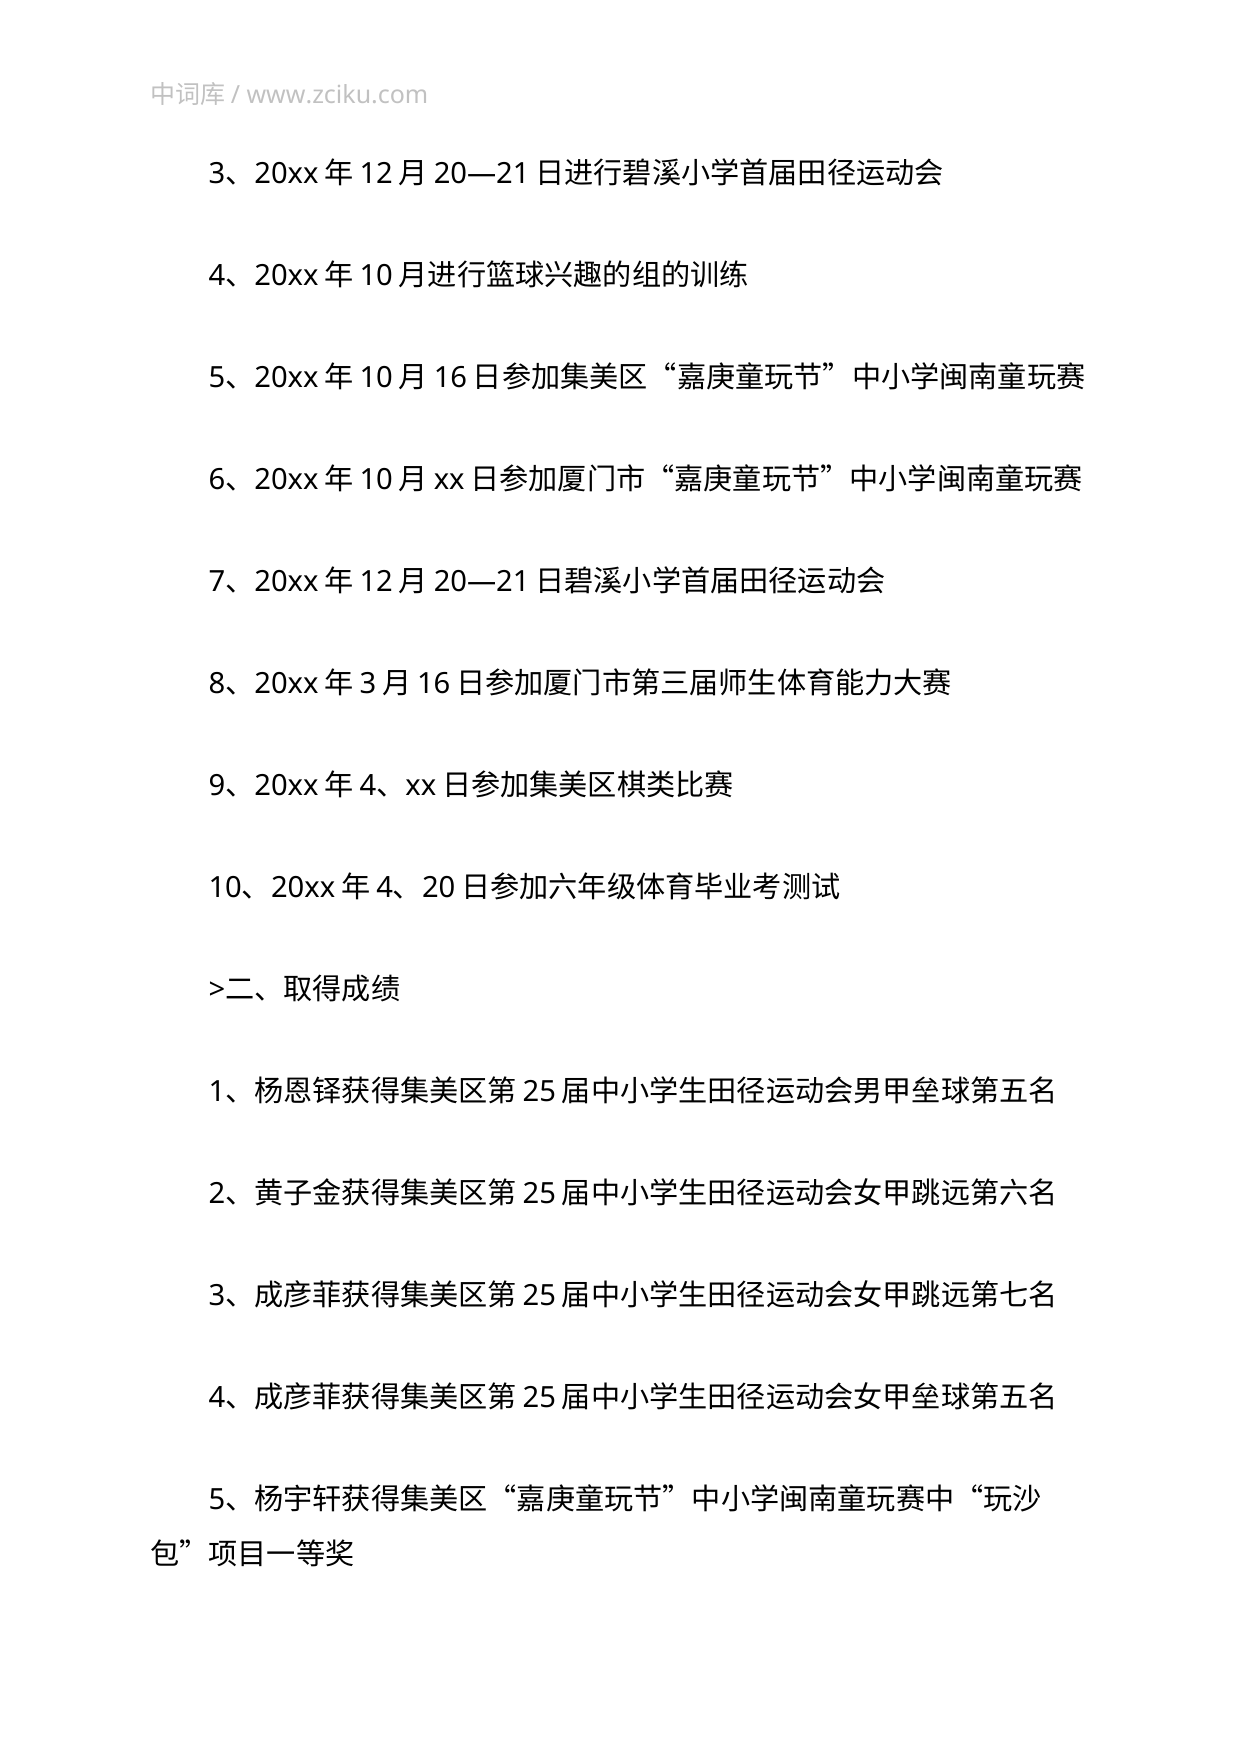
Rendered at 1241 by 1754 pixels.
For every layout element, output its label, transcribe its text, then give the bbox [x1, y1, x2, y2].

text >二、取得成绩 [150, 966, 1090, 1008]
text 2、黄子金获得集美区第25届中小学生田径运动会女甲跳远第六名 [150, 1170, 1090, 1212]
text 5、杨宇轩获得集美区“嘉庚童玩节”中小学闽南童玩赛中“玩沙包”项目一等奖 [150, 1476, 1090, 1573]
text 9、20xx年4、xx日参加集美区棋类比赛 [150, 762, 1090, 804]
text 3、20xx年12月20—21日进行碧溪小学首届田径运动会 [150, 150, 1090, 192]
text 5、20xx年10月16日参加集美区“嘉庚童玩节”中小学闽南童玩赛 [150, 354, 1090, 396]
text 1、杨恩铎获得集美区第25届中小学生田径运动会男甲垒球第五名 [150, 1068, 1090, 1110]
text 7、20xx年12月20—21日碧溪小学首届田径运动会 [150, 558, 1090, 600]
text 8、20xx年3月16日参加厦门市第三届师生体育能力大赛 [150, 660, 1090, 702]
text 4、20xx年10月进行篮球兴趣的组的训练 [150, 252, 1090, 294]
text 6、20xx年10月xx日参加厦门市“嘉庚童玩节”中小学闽南童玩赛 [150, 456, 1090, 498]
text 10、20xx年4、20日参加六年级体育毕业考测试 [150, 864, 1090, 906]
text 3、成彦菲获得集美区第25届中小学生田径运动会女甲跳远第七名 [150, 1272, 1090, 1314]
text 4、成彦菲获得集美区第25届中小学生田径运动会女甲垒球第五名 [150, 1374, 1090, 1416]
